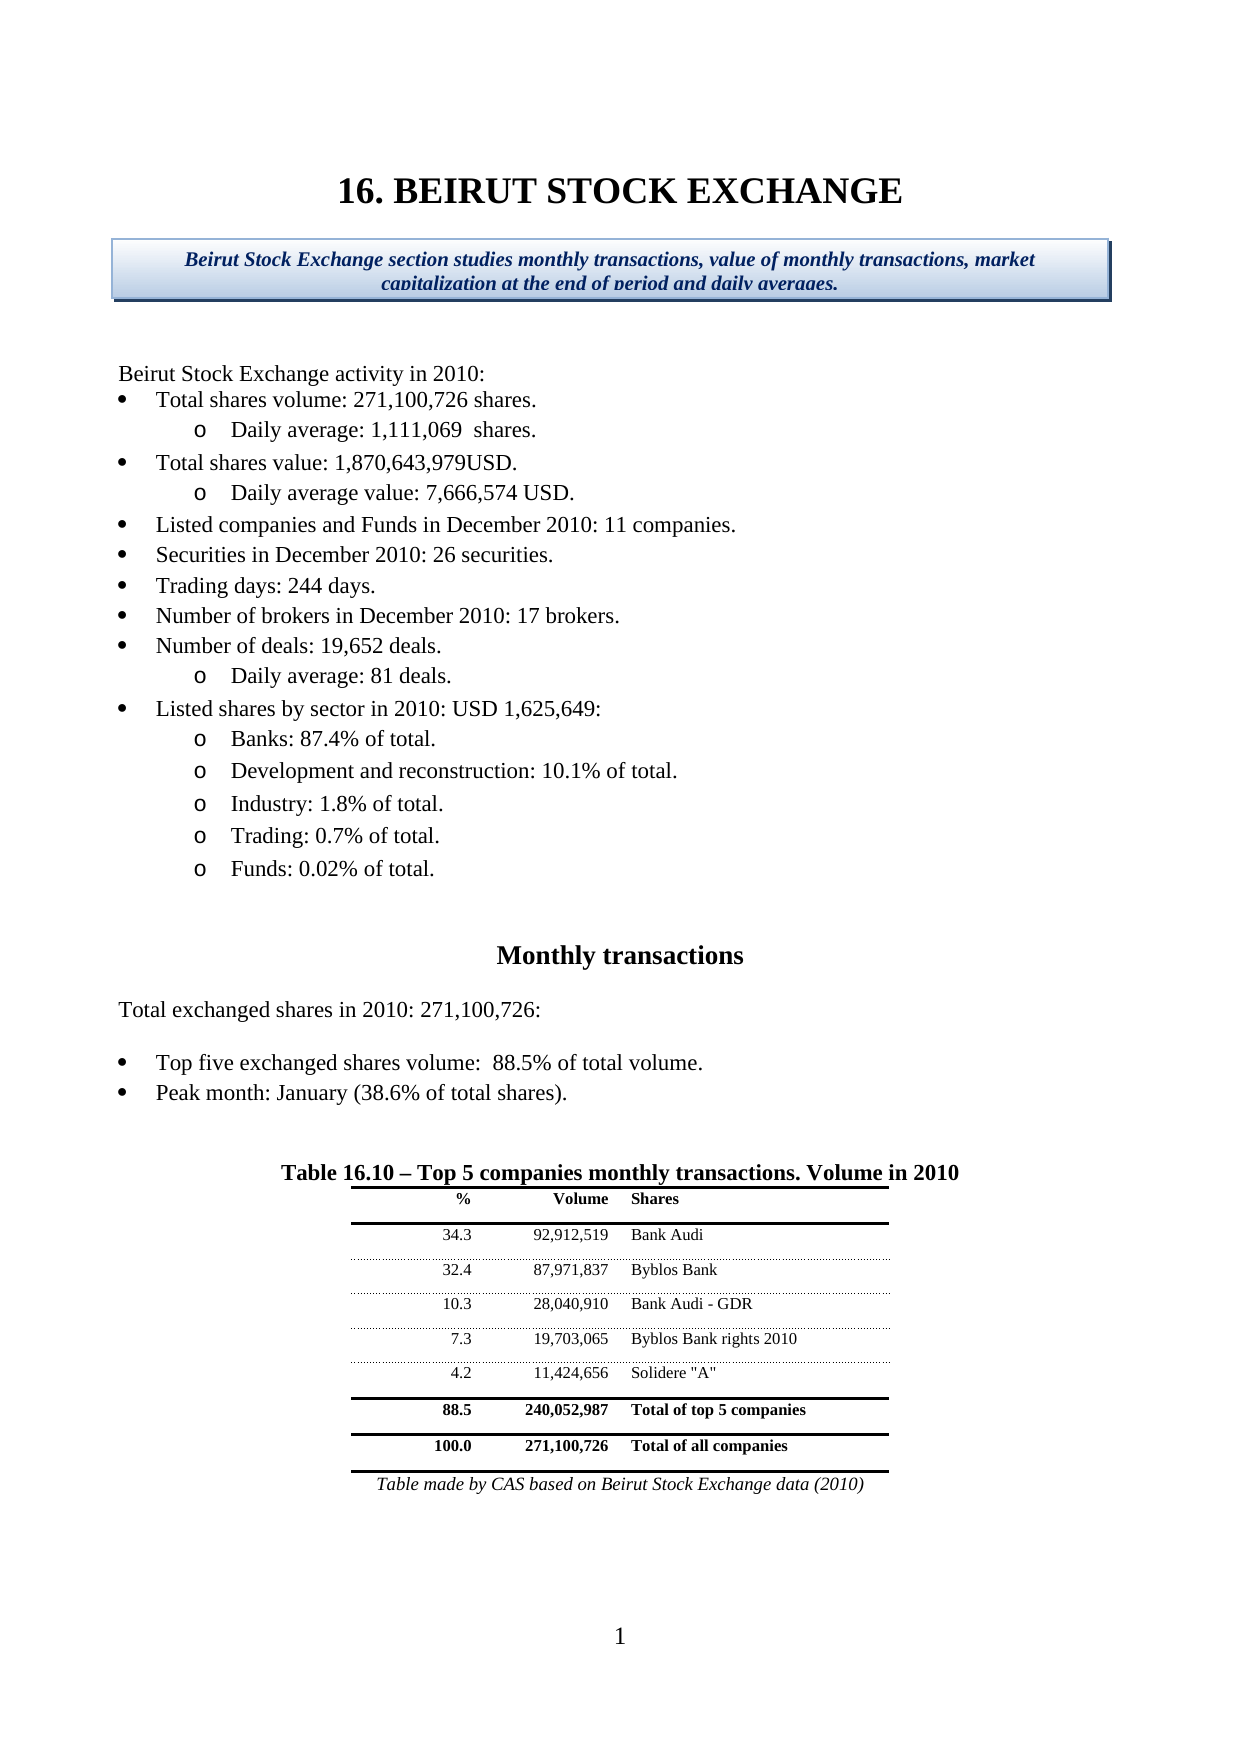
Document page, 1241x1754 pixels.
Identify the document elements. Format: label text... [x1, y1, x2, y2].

subtitle 16. BEIRUT STOCK EXCHANGE [118, 168, 1122, 211]
table_cell 271,100,726 [483, 1436, 619, 1470]
table_cell 11,424,656 [483, 1362, 619, 1397]
list Total shares volume: 271,100,726 shares. [118, 386, 1122, 412]
text Total exchanged shares in 2010: 271,100,726: [118, 996, 1122, 1023]
list Number of brokers in December 2010: 17 brokers. [118, 602, 1122, 628]
list Listed companies and Funds in December 2010: 11 companies. [118, 511, 1122, 538]
list Industry: 1.8% of total. [193, 790, 1122, 818]
table_cell Total of all companies [620, 1436, 889, 1470]
list Daily average value: 7,666,574 USD. [193, 479, 1122, 507]
list Securities in December 2010: 26 securities. [118, 542, 1122, 568]
table_cell 88.5 [351, 1400, 482, 1433]
list Funds: 0.02% of total. [193, 854, 1122, 883]
table_cell 87,971,837 [483, 1259, 619, 1293]
list Peak month: January (38.6% of total shares). [118, 1079, 1122, 1106]
table_header % [351, 1189, 482, 1222]
table_cell Bank Audi [620, 1225, 889, 1259]
table_cell 240,052,987 [483, 1400, 619, 1433]
table_header Volume [483, 1189, 619, 1222]
text Table made by CAS based on Beirut Stock Exchange data (2010) [118, 1473, 1122, 1494]
list Development and reconstruction: 10.1% of total. [193, 757, 1122, 786]
table_cell Total of top 5 companies [620, 1400, 889, 1433]
list Trading: 0.7% of total. [193, 822, 1122, 850]
table_cell Byblos Bank rights 2010 [620, 1328, 889, 1362]
table_header Shares [620, 1189, 889, 1222]
text Monthly transactions [118, 939, 1122, 970]
table_cell 4.2 [351, 1362, 482, 1397]
list Daily average: 1,111,069 shares. [193, 416, 1122, 444]
text Table 16.10 – Top 5 companies monthly transactions. Volume in 2010 [118, 1159, 1122, 1186]
table_cell 10.3 [351, 1293, 482, 1328]
table_cell 7.3 [351, 1328, 482, 1362]
table_cell Solidere "A" [620, 1362, 889, 1397]
list Top five exchanged shares volume: 88.5% of total volume. [118, 1049, 1122, 1076]
table_cell 92,912,519 [483, 1225, 619, 1259]
text Beirut Stock Exchange activity in 2010: [118, 360, 1122, 386]
table_cell 19,703,065 [483, 1328, 619, 1362]
list Number of deals: 19,652 deals. [118, 632, 1122, 658]
table_cell 100.0 [351, 1436, 482, 1470]
table_cell 32.4 [351, 1259, 482, 1293]
list Total shares value: 1,870,643,979USD. [118, 449, 1122, 475]
table_cell 34.3 [351, 1225, 482, 1259]
table_cell 28,040,910 [483, 1293, 619, 1328]
list Trading days: 244 days. [118, 572, 1122, 598]
list Daily average: 81 deals. [193, 662, 1122, 691]
list Listed shares by sector in 2010: USD 1,625,649: [118, 695, 1122, 721]
list Banks: 87.4% of total. [193, 725, 1122, 753]
table_cell Bank Audi - GDR [620, 1293, 889, 1328]
table_cell Byblos Bank [620, 1259, 889, 1293]
